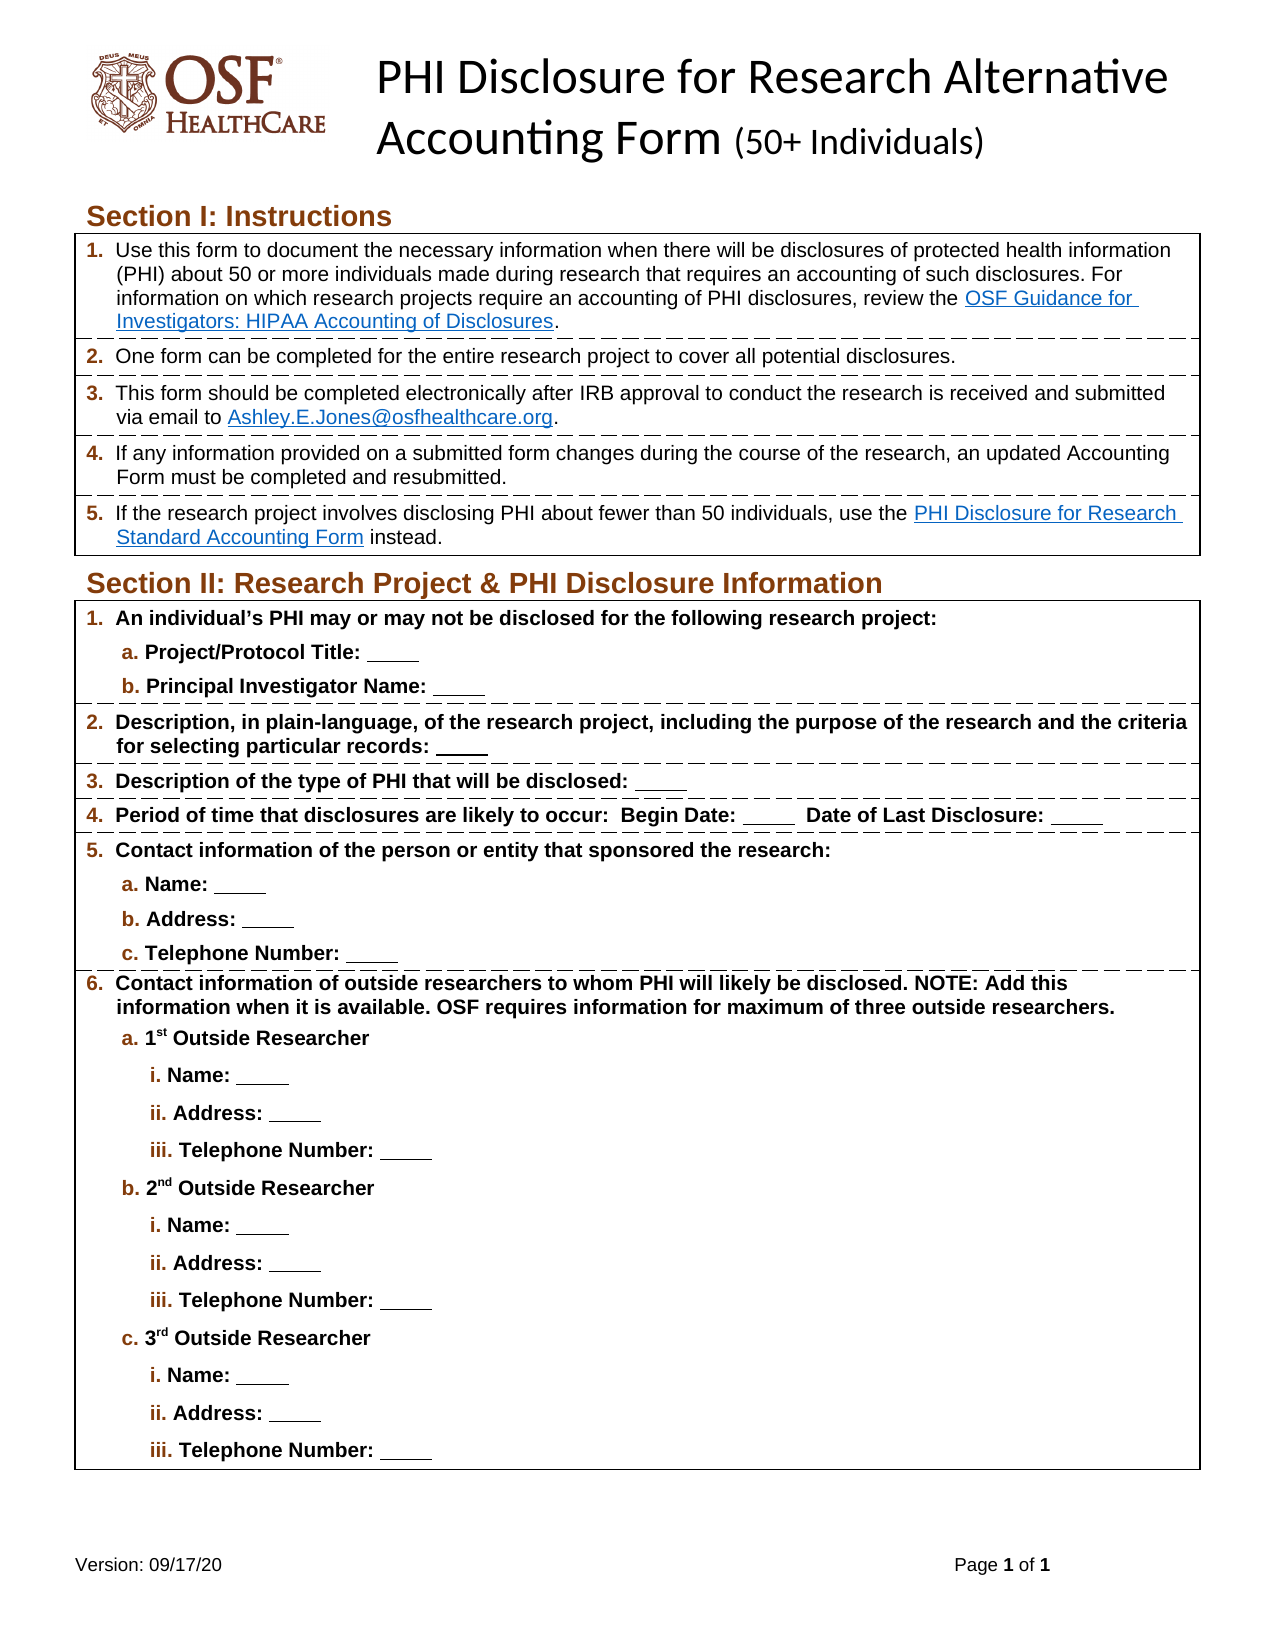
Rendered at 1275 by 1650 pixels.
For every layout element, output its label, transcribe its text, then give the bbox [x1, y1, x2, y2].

table_cell iii. Telephone Number: [76, 1431, 1199, 1469]
table_cell 2. One form can be completed for the entire research project to cover all potential disclosures. [76, 338, 1199, 375]
table_cell 3. This form should be completed electronically after IRB approval to conduct the research is received and submitted via email to Ashley.E.Jones@osfhealthcare.org. [76, 375, 1199, 435]
table_cell b. 2nd Outside Researcher [76, 1169, 1199, 1206]
table_cell a. 1st Outside Researcher [76, 1019, 1199, 1056]
table_cell 4. Period of time that disclosures are likely to occur: Begin Date: Date of Last Disclosure: [76, 798, 1199, 832]
table_cell 5. If the research project involves disclosing PHI about fewer than 50 individuals, use the PHI Disclosure for Research Standard Accounting Form instead. [76, 495, 1199, 555]
table_cell 1. Use this form to document the necessary information when there will be disclosures of protected health information (PHI) about 50 or more individuals made during research that requires an accounting of such disclosures. For information on which research projects require an accounting of PHI disclosures, review the OSF Guidance for Investigators: HIPAA Accounting of Disclosures. [76, 234, 1199, 337]
table_cell c. Telephone Number: [76, 936, 1199, 970]
table_cell i. Name: [76, 1056, 1199, 1094]
table_header Section I: Instructions [75, 188, 1200, 232]
table_cell ii. Address: [76, 1394, 1199, 1431]
table_cell b. Principal Investigator Name: [76, 669, 1199, 703]
table_cell i. Name: [76, 1356, 1199, 1394]
table_cell 2. Description, in plain-language, of the research project, including the purpose of the research and the criteria for selecting particular records: [76, 703, 1199, 763]
table_cell iii. Telephone Number: [76, 1131, 1199, 1169]
table_cell b. Address: [76, 901, 1199, 936]
table_cell iii. Telephone Number: [76, 1281, 1199, 1319]
table_cell 6. Contact information of outside researchers to whom PHI will likely be disclosed. NOTE: Add this information when it is available. OSF requires information for maximum of three outside researchers. [76, 970, 1199, 1019]
table_cell 1. An individual’s PHI may or may not be disclosed for the following research project: [76, 601, 1199, 634]
table_cell ii. Address: [76, 1094, 1199, 1131]
table_cell a. Project/Protocol Title: [76, 634, 1199, 669]
table_cell 4. If any information provided on a submitted form changes during the course of the research, an updated Accounting Form must be completed and resubmitted. [76, 435, 1199, 495]
table_cell i. Name: [76, 1206, 1199, 1244]
table_cell 3. Description of the type of PHI that will be disclosed: [76, 763, 1199, 798]
table_cell a. Name: [76, 867, 1199, 901]
table_cell Section II: Research Project & PHI Disclosure Information [75, 556, 1200, 600]
table_cell 5. Contact information of the person or entity that sponsored the research: [76, 832, 1199, 867]
table_cell c. 3rd Outside Researcher [76, 1319, 1199, 1356]
picture [86, 45, 330, 142]
table_cell ii. Address: [76, 1244, 1199, 1281]
